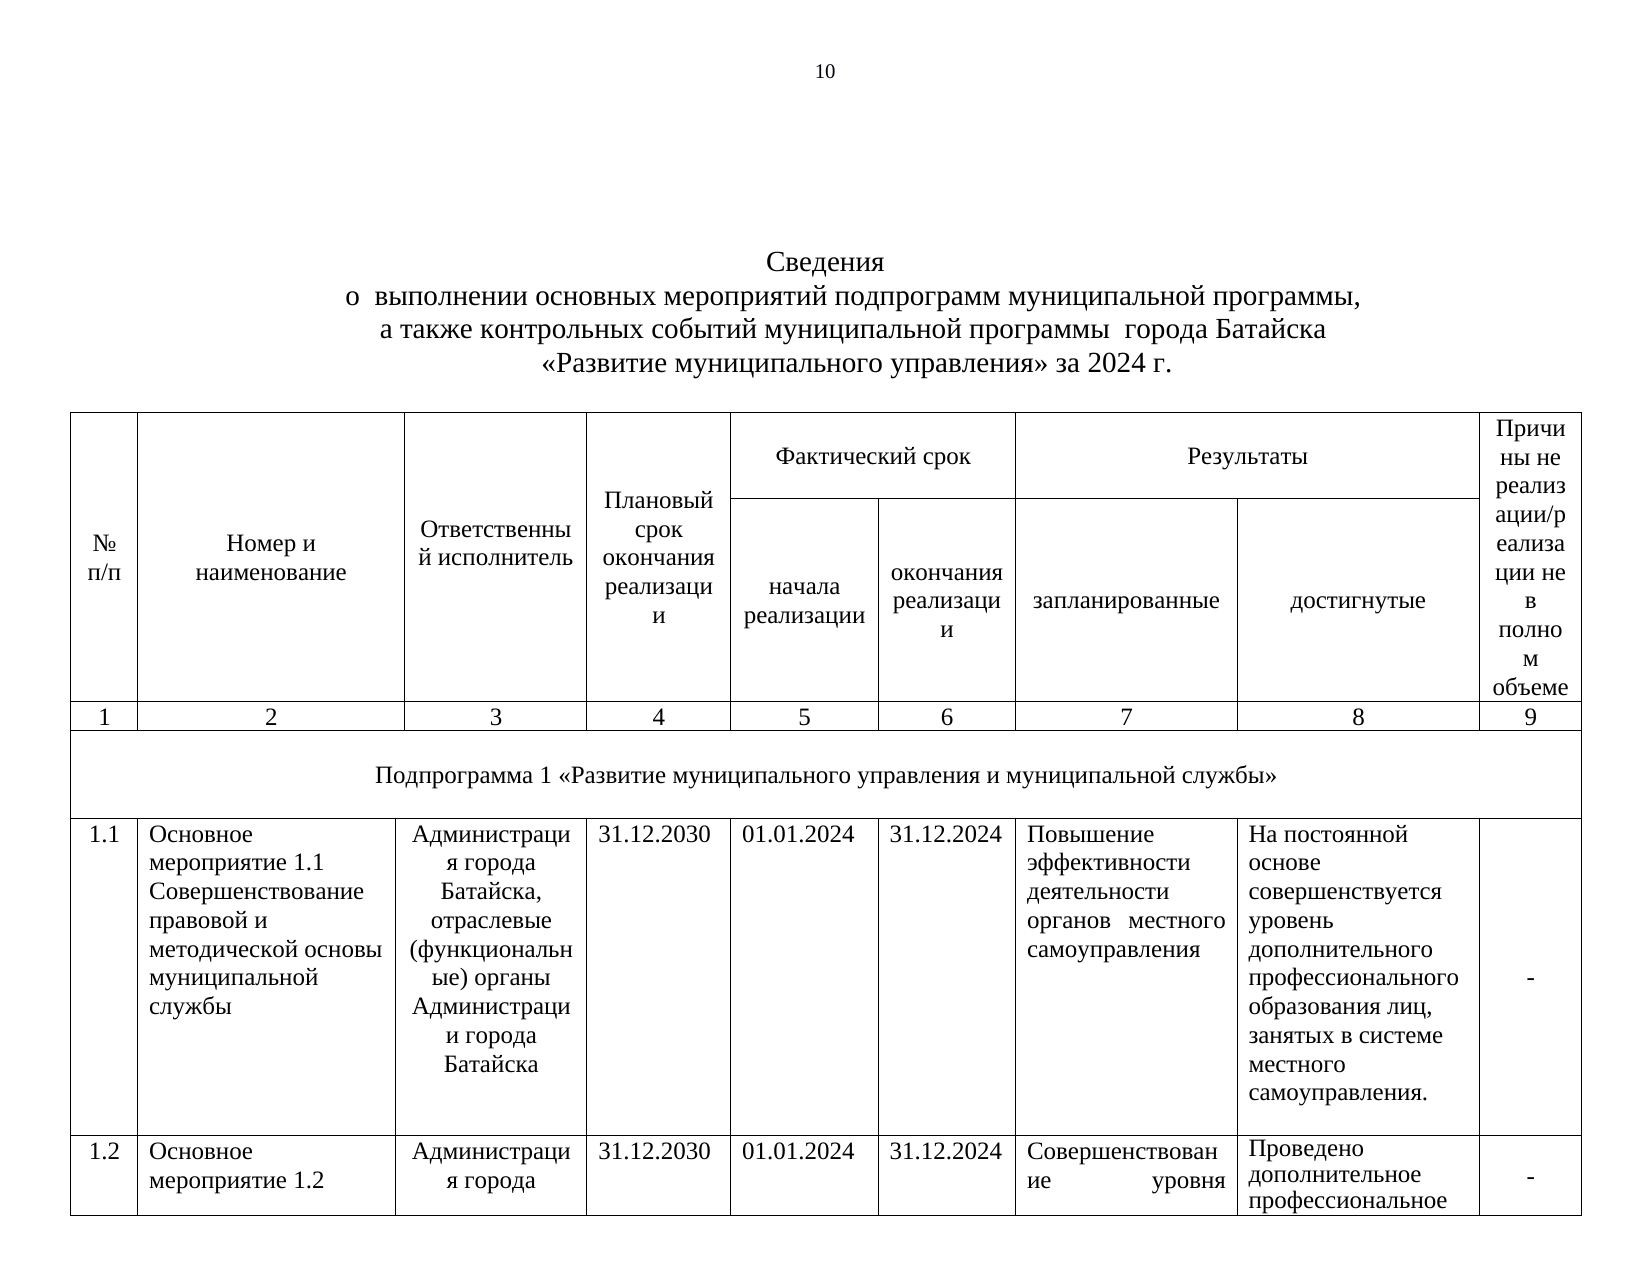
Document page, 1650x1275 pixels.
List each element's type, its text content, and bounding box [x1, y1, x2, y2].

text Сведения [59, 244, 1591, 278]
table_cell Подпрограмма 1 «Развитие муниципального управления и муниципальной службы» [71, 731, 1581, 818]
table_cell 1.1 [71, 819, 137, 1135]
table_cell 1.2 [71, 1136, 137, 1215]
table_cell 31.12.2030 [587, 1136, 730, 1215]
table_cell Повышение эффективности деятельности органов местного самоуправления [1016, 819, 1237, 1135]
table_header Фактический срок [731, 413, 1015, 498]
table_header Номер и наименование [138, 413, 404, 701]
table_header Ответственный исполнитель [405, 413, 586, 701]
table_cell 7 [1016, 702, 1237, 730]
table_cell - [1480, 1136, 1581, 1215]
table_cell запланированные [1016, 499, 1237, 701]
table_cell 1 [71, 702, 137, 730]
table_cell окончания реализации [879, 499, 1015, 701]
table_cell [396, 1136, 586, 1215]
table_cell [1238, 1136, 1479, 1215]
table_cell 31.12.2024 [879, 1136, 1015, 1215]
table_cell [138, 1136, 395, 1215]
table_cell Основное мероприятие 1.1 Совершенствование правовой и методической основы муниципальной службы [138, 819, 395, 1135]
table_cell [1016, 1136, 1237, 1215]
table_header № п/п [71, 413, 137, 701]
table_cell На постоянной основе совершенствуется уровень дополнительного профессионального образования лиц, занятых в системе местного самоуправления. [1238, 819, 1479, 1135]
table_cell - [1480, 819, 1581, 1135]
text «Развитие муниципального управления» за 2024 г. [59, 345, 1591, 378]
table_cell 2 [138, 702, 404, 730]
table_cell 3 [405, 702, 586, 730]
table_cell 01.01.2024 [731, 1136, 878, 1215]
table_cell 8 [1238, 702, 1479, 730]
table_header Результаты [1016, 413, 1479, 498]
table_cell 6 [879, 702, 1015, 730]
table_cell 9 [1480, 702, 1581, 730]
table_header Плановый срок окончания реализации [587, 413, 730, 701]
table_cell 01.01.2024 [731, 819, 878, 1135]
table_cell начала реализации [731, 499, 878, 701]
table_cell 31.12.2030 [587, 819, 730, 1135]
table_cell 31.12.2024 [879, 819, 1015, 1135]
table_cell 5 [731, 702, 878, 730]
table_cell достигнутые [1238, 499, 1479, 701]
table_cell Администрация города Батайска, отраслевые (функциональные) органы Администрации города Батайска [396, 819, 586, 1135]
table_header Причины не реализации/реализации не в полном объеме [1480, 413, 1581, 701]
text о выполнении основных мероприятий подпрограмм муниципальной программы, [59, 278, 1591, 311]
table_cell 4 [587, 702, 730, 730]
text а также контрольных событий муниципальной программы города Батайска [59, 311, 1591, 345]
